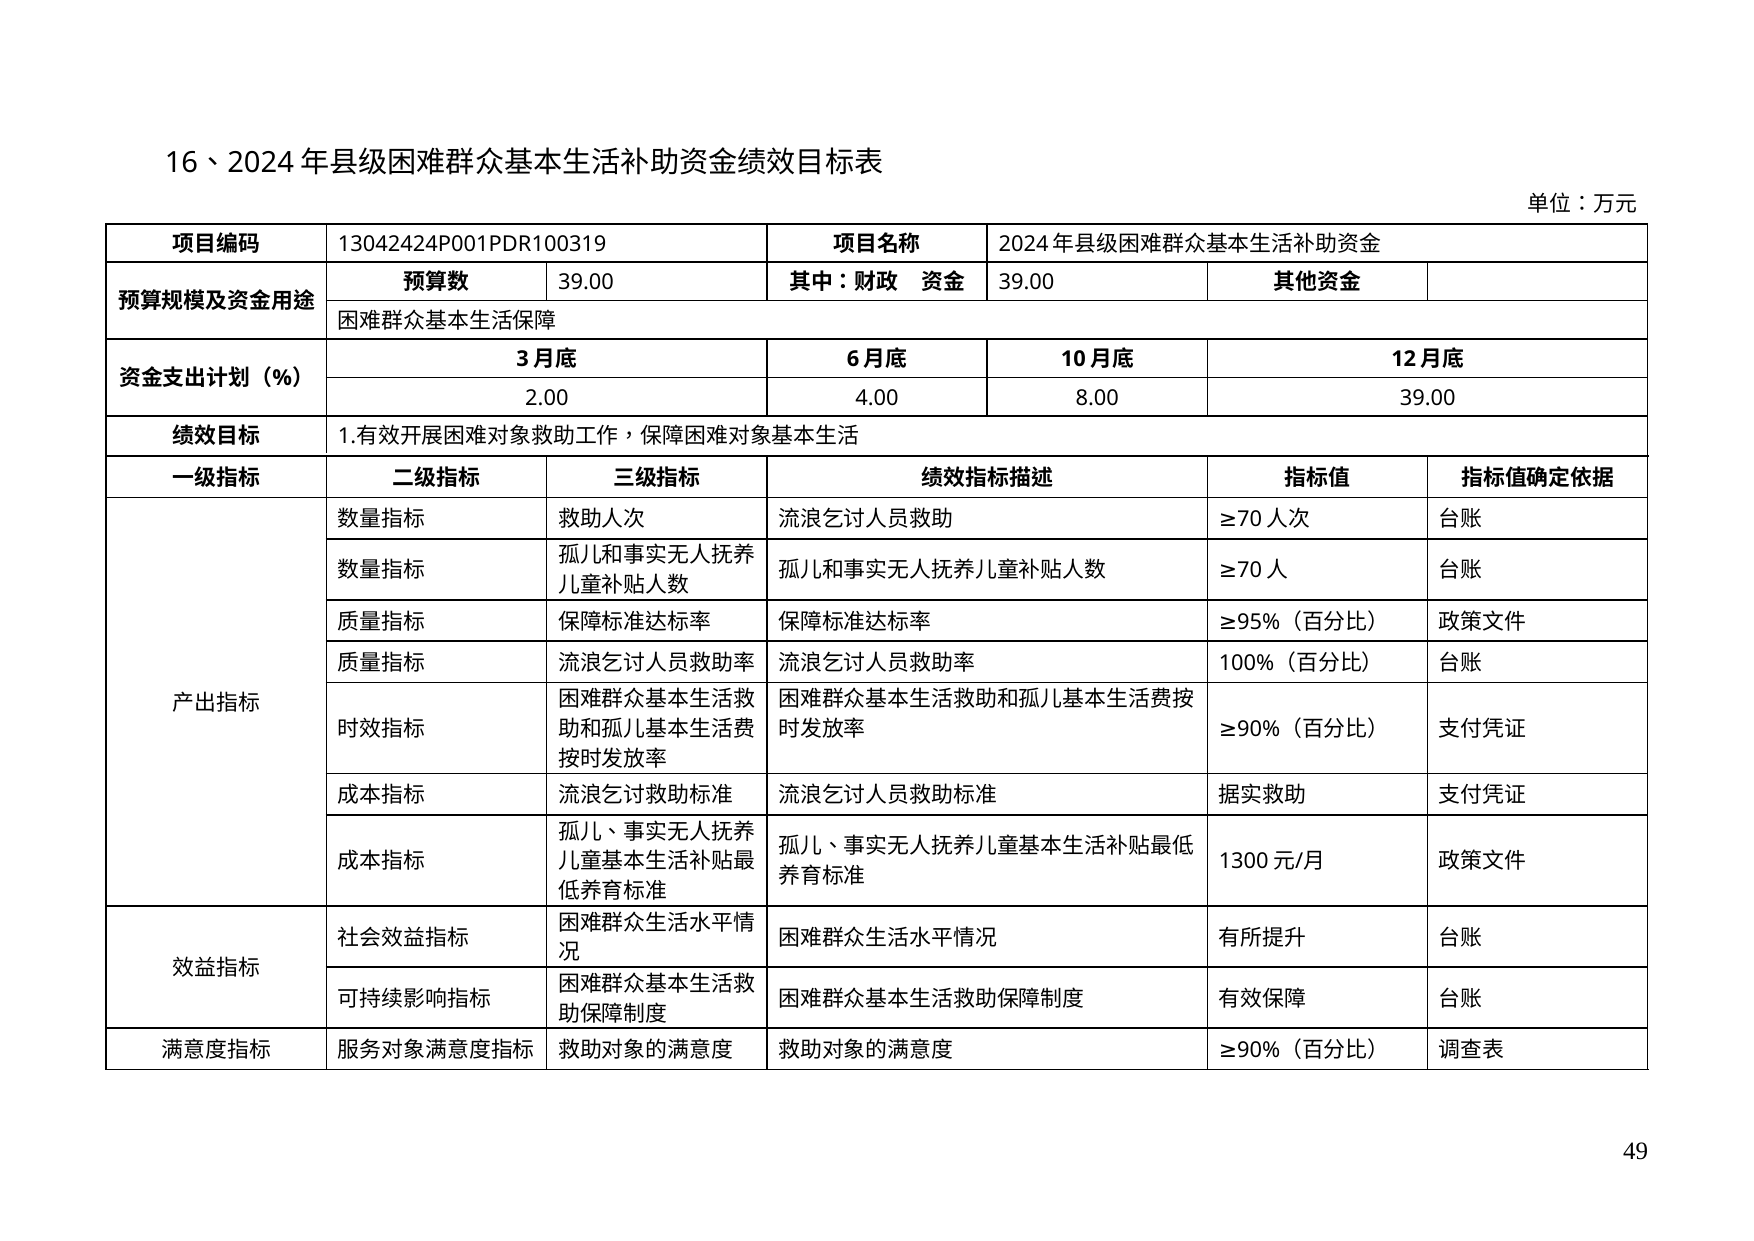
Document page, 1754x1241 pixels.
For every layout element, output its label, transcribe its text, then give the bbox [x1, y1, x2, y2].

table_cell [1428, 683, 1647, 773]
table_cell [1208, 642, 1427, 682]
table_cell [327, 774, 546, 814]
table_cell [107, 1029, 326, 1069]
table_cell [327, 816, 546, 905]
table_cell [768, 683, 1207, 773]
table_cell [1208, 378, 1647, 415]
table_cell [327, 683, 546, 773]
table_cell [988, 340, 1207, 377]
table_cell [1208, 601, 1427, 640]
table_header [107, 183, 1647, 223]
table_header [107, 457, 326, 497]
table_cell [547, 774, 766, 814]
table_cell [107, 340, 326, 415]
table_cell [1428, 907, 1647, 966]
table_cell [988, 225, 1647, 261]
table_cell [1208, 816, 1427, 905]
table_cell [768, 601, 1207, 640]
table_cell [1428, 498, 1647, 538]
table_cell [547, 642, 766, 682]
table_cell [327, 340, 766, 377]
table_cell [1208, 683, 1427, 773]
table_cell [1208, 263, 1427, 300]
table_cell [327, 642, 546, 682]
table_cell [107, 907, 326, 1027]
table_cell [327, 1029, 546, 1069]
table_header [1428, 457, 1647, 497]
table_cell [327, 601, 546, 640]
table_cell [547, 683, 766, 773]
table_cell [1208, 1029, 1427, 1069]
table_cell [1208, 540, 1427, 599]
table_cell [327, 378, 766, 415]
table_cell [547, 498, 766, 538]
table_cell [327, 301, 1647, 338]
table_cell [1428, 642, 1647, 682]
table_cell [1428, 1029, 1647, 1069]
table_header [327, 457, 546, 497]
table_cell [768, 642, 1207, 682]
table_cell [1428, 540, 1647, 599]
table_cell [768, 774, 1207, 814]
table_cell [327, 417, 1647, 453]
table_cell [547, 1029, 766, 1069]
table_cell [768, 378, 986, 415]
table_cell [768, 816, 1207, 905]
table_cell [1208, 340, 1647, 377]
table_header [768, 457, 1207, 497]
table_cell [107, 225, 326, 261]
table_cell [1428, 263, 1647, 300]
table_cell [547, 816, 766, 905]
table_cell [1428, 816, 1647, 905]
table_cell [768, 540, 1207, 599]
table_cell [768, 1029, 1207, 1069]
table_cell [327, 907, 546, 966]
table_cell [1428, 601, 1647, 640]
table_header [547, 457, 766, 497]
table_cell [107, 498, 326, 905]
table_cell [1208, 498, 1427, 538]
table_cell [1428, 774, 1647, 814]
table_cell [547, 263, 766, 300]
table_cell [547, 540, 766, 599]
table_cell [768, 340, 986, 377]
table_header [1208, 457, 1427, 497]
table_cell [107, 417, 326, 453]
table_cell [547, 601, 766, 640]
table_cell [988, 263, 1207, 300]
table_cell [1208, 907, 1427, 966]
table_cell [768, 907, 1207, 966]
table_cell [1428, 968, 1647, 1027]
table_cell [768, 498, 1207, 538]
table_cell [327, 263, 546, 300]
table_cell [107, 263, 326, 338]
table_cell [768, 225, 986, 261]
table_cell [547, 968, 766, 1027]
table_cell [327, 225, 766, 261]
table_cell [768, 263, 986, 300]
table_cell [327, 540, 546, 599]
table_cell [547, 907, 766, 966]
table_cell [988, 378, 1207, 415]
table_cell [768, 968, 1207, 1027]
text 16、2024年县级困难群众基本生活补助资金绩效目标表 [106, 142, 1648, 181]
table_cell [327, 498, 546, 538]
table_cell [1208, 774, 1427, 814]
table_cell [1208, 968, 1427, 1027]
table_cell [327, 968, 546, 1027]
